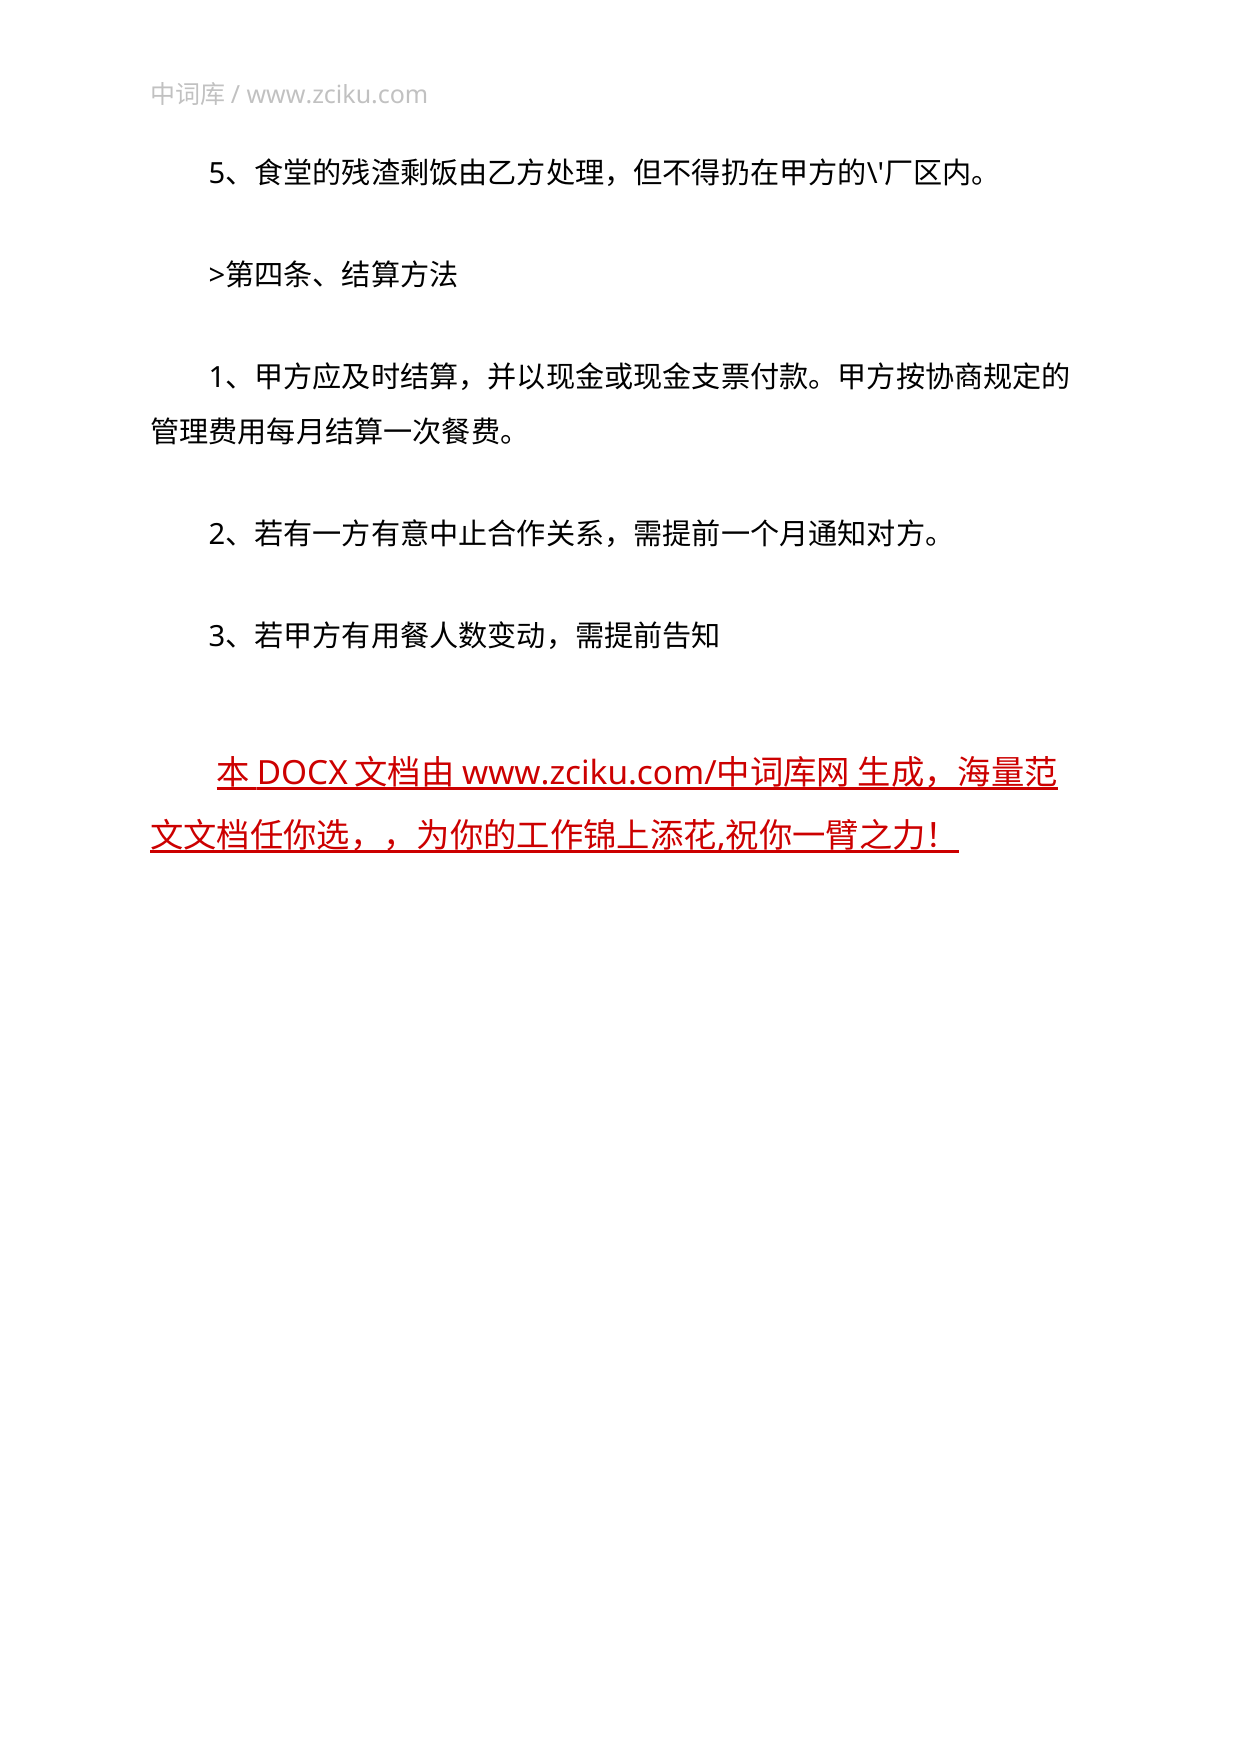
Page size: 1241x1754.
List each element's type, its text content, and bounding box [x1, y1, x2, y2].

text 本DOCX文档由 www.zciku.com/中词库网 生成，海量范文文档任你选，，为你的工作锦上添花,祝你一臂之力！ [150, 746, 1090, 857]
text 3、若甲方有用餐人数变动，需提前告知 [150, 613, 1090, 655]
text 5、食堂的残渣剩饭由乙方处理，但不得扔在甲方的\'厂区内。 [150, 150, 1090, 192]
text >第四条、结算方法 [150, 252, 1090, 294]
text 1、甲方应及时结算，并以现金或现金支票付款。甲方按协商规定的管理费用每月结算一次餐费。 [150, 354, 1090, 451]
text 2、若有一方有意中止合作关系，需提前一个月通知对方。 [150, 511, 1090, 553]
